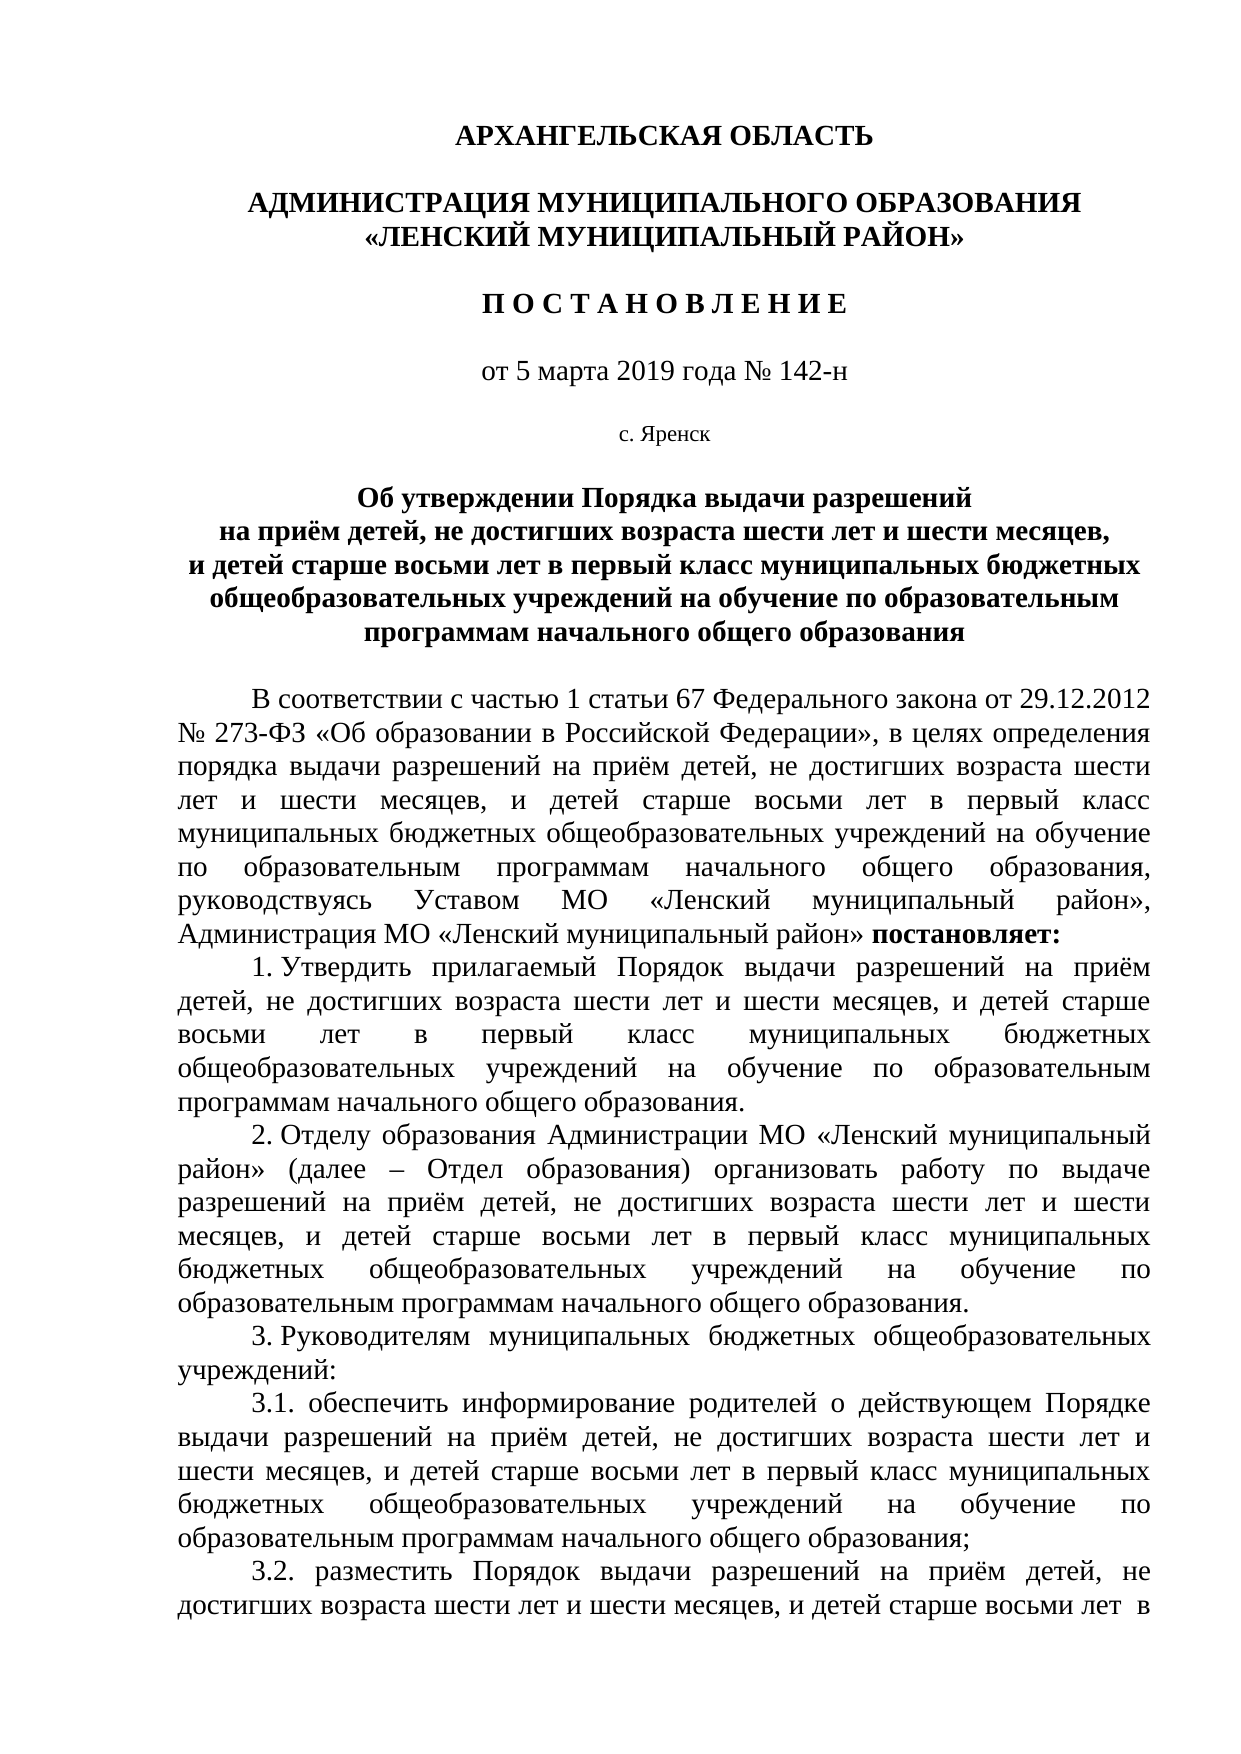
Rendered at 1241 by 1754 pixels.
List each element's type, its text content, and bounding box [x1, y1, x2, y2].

title «ЛЕНСКИЙ МУНИЦИПАЛЬНЫЙ РАЙОН» [177, 219, 1152, 252]
list Отделу образования Администрации МО «Ленский муниципальный район» (далее – Отдел образования) организовать работу по выдаче разрешений на приём детей, не достигших возраста шести лет и шести месяцев, и детей старше восьми лет в первый класс муниципальных бюджетных общеобразовательных учреждений на обучение по образовательным программам начального общего образования. [177, 1117, 1152, 1318]
title АДМИНИСТРАЦИЯ МУНИЦИПАЛЬНОГО ОБРАЗОВАНИЯ [177, 185, 1152, 219]
title АРХАНГЕЛЬСКАЯ ОБЛАСТЬ [177, 118, 1152, 152]
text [177, 1553, 1152, 1620]
text на приём детей, не достигших возраста шести лет и шести месяцев, [177, 513, 1152, 547]
text В соответствии с частью 1 статьи 67 Федерального закона от 29.12.2012 № 273-ФЗ «Об образовании в Российской Федерации», в целях определения порядка выдачи разрешений на приём детей, не достигших возраста шести лет и шести месяцев, и детей старше восьми лет в первый класс муниципальных бюджетных общеобразовательных учреждений на обучение по образовательным программам начального общего образования, руководствуясь Уставом МО «Ленский муниципальный район», Администрация МО «Ленский муниципальный район» постановляет: [177, 681, 1152, 949]
text Об утверждении Порядка выдачи разрешений [177, 480, 1152, 513]
list Руководителям муниципальных бюджетных общеобразовательных учреждений: [177, 1318, 1152, 1386]
text с. Яренск [177, 420, 1152, 446]
list Утвердить прилагаемый Порядок выдачи разрешений на приём детей, не достигших возраста шести лет и шести месяцев, и детей старше восьми лет в первый класс муниципальных бюджетных общеобразовательных учреждений на обучение по образовательным программам начального общего образования. [177, 949, 1152, 1117]
text 3.1. обеспечить информирование родителей о действующем Порядке выдачи разрешений на приём детей, не достигших возраста шести лет и шести месяцев, и детей старше восьми лет в первый класс муниципальных бюджетных общеобразовательных учреждений на обучение по образовательным программам начального общего образования; [177, 1386, 1152, 1553]
text П О С Т А Н О В Л Е Н И Е [177, 286, 1152, 319]
text и детей старше восьми лет в первый класс муниципальных бюджетных общеобразовательных учреждений на обучение по образовательным программам начального общего образования [177, 547, 1152, 648]
subtitle от 5 марта 2019 года № 142-н [177, 353, 1152, 386]
